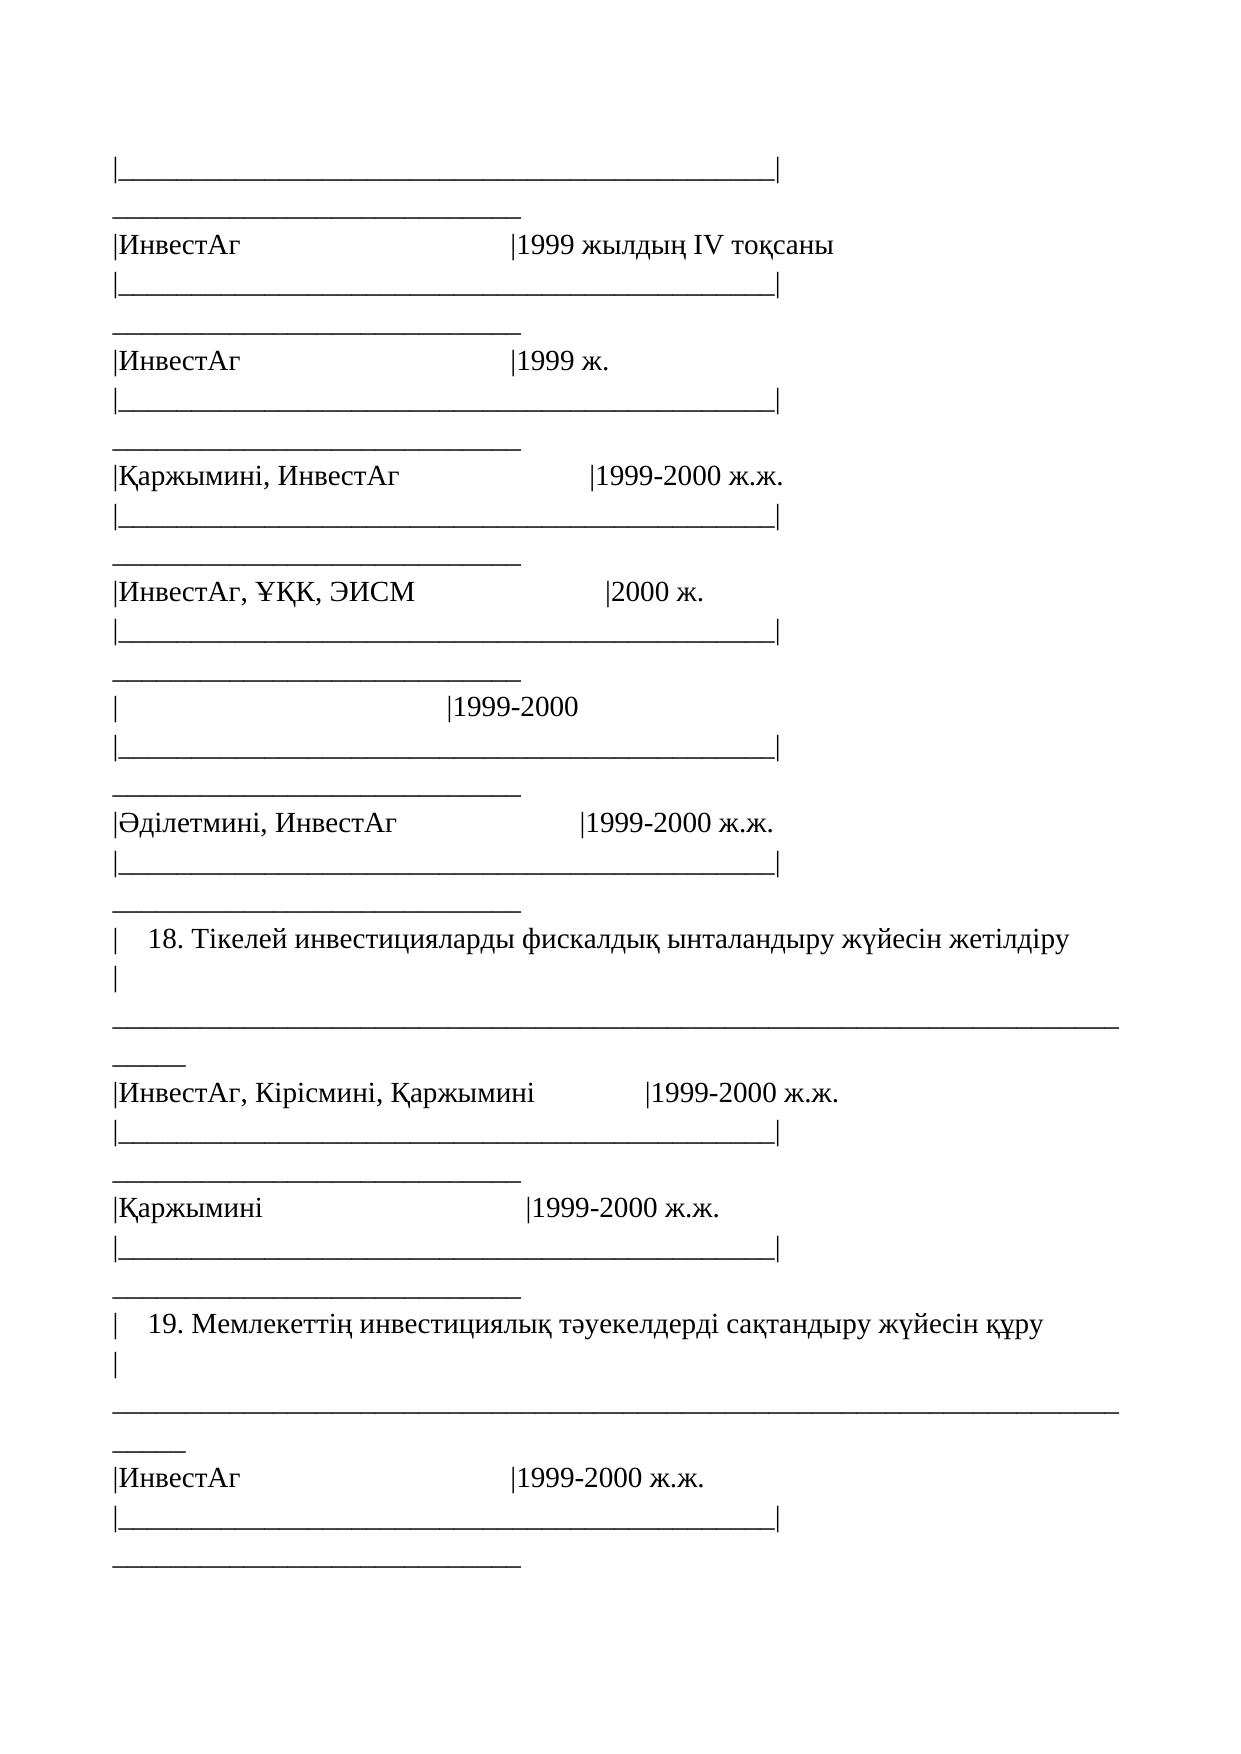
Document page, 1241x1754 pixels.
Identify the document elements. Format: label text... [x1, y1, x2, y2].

text | 18. Тікелей инвестицияларды фискалдық ынталандыру жүйесін жетілдіру [112, 921, 1128, 954]
text |_____________________________________________|____________________________ [112, 612, 1128, 684]
text |ИнвестАг, Кірісмині, Қаржымині |1999-2000 ж.ж. [112, 1075, 1128, 1108]
text |_____________________________________________|____________________________ [112, 1113, 1128, 1186]
text |Қаржымині |1999-2000 ж.ж. [112, 1191, 1128, 1224]
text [112, 150, 1128, 222]
text |_____________________________________________|____________________________ [112, 1229, 1128, 1301]
text |_____________________________________________|____________________________ [112, 844, 1128, 916]
text |Қаржымині, ИнвестАг |1999-2000 ж.ж. [112, 458, 1128, 492]
text |ИнвестАг |1999 жылдың IV тоқсаны [112, 227, 1128, 261]
text |ИнвестАг |1999-2000 ж.ж. [112, 1460, 1128, 1494]
text | |1999-2000 [112, 689, 1128, 723]
text |_____________________________________________|____________________________ [112, 497, 1128, 569]
text |ИнвестАг |1999 ж. [112, 343, 1128, 376]
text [112, 266, 1128, 338]
text |_____________________________________________|____________________________ [112, 728, 1128, 800]
text |_____________________________________________|____________________________ [112, 381, 1128, 453]
text |__________________________________________________________________________ [112, 959, 1128, 1070]
text |Әділетмині, ИнвестАг |1999-2000 ж.ж. [112, 805, 1128, 839]
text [112, 1499, 1128, 1571]
text |ИнвестАг, ҰҚК, ЭИСМ |2000 ж. [112, 574, 1128, 607]
text | 19. Мемлекеттің инвестициялық тәуекелдерді сақтандыру жүйесін құру [112, 1306, 1128, 1340]
text |__________________________________________________________________________ [112, 1345, 1128, 1455]
